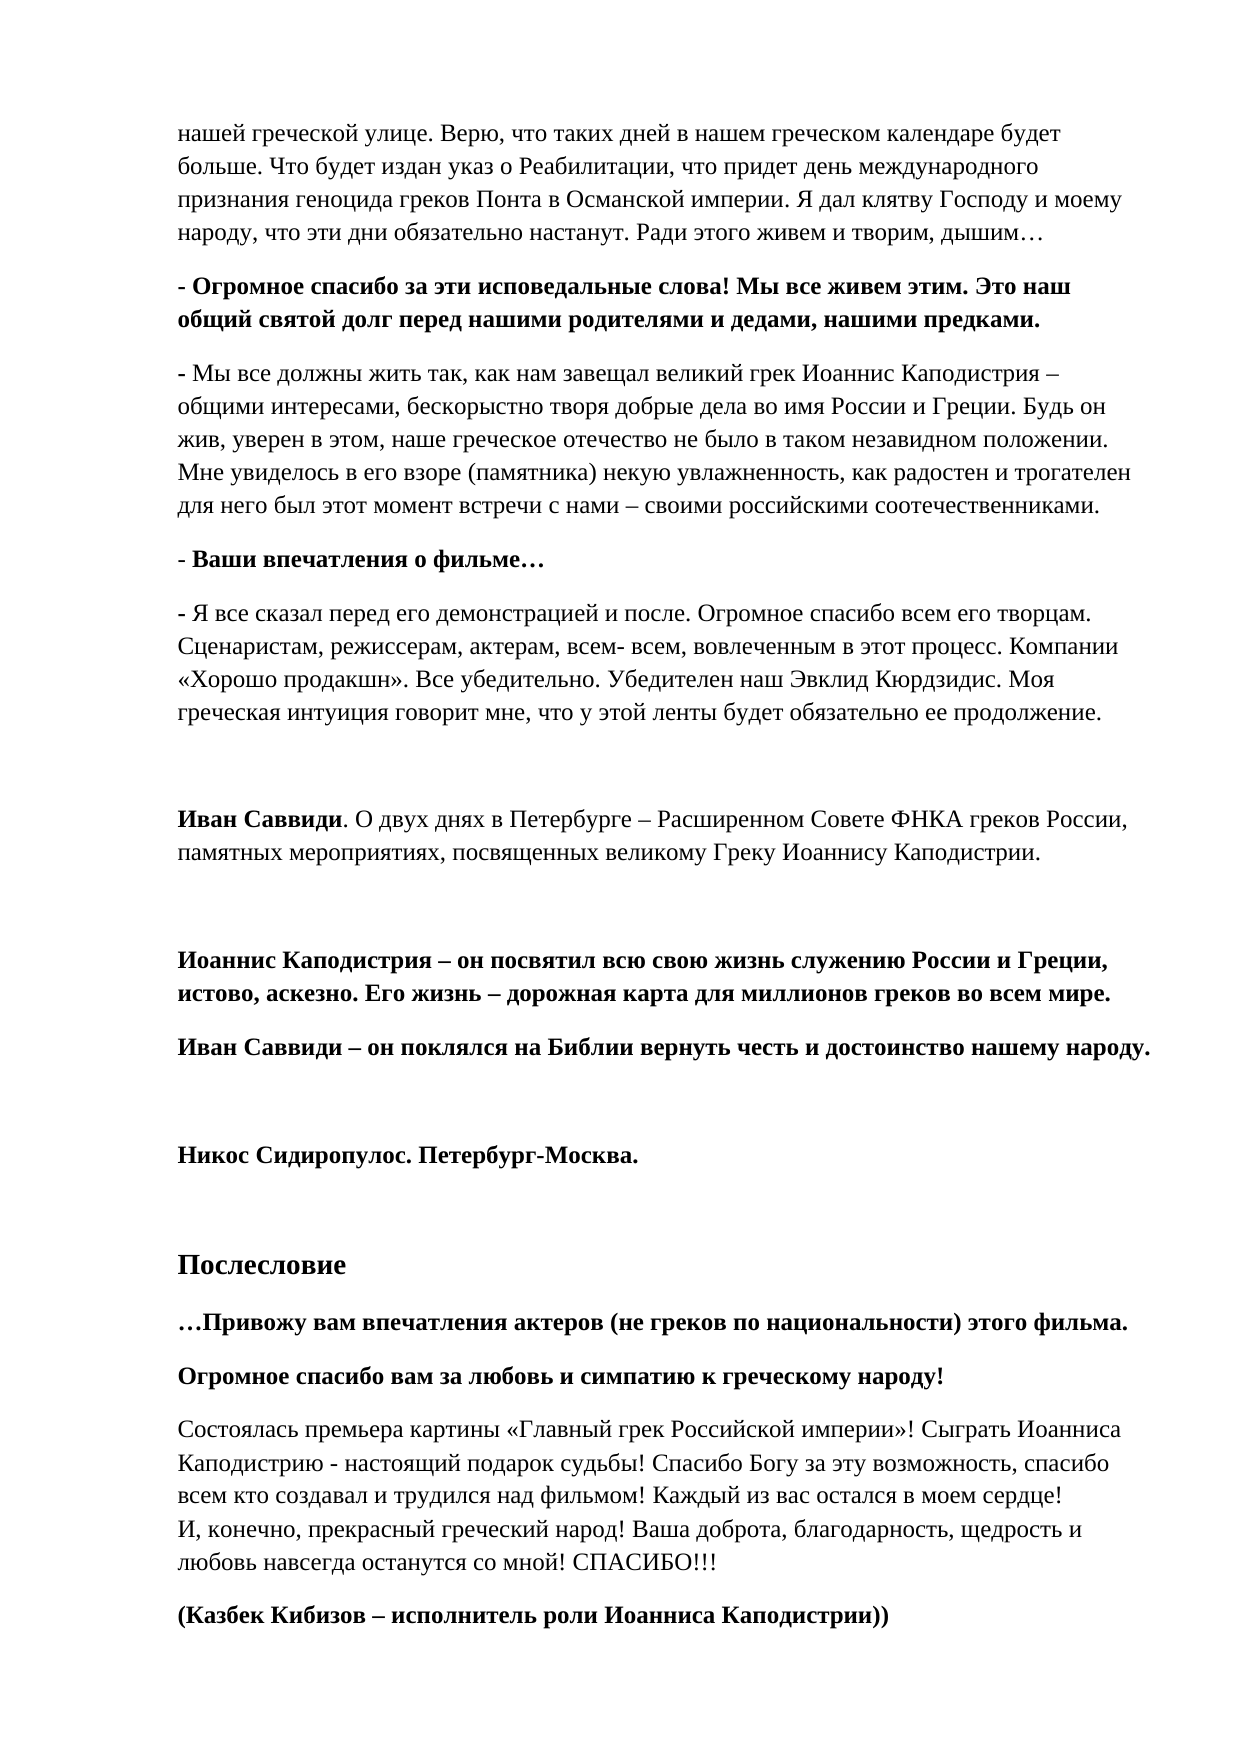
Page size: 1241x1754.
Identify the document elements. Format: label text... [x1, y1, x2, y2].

text Послесловие [177, 1247, 1152, 1281]
text - Я все сказал перед его демонстрацией и после. Огромное спасибо всем его творцам. Сценаристам, режиссерам, актерам, всем- всем, вовлеченным в этот процесс. Компании «Хорошо продакшн». Все убедительно. Убедителен наш Эвклид Кюрдзидис. Моя греческая интуиция говорит мне, что у этой ленты будет обязательно ее продолжение. [177, 598, 1152, 726]
text Никос Сидиропулос. Петербург-Москва. [177, 1140, 1152, 1168]
text Иоаннис Каподистрия – он посвятил всю свою жизнь служению России и Греции, истово, аскезно. Его жизнь – дорожная карта для миллионов греков во всем мире. [177, 945, 1152, 1007]
text - Ваши впечатления о фильме… [177, 544, 1152, 573]
text Иван Саввиди. О двух днях в Петербурге – Расширенном Совете ФНКА греков России, памятных мероприятиях, посвященных великому Греку Иоаннису Каподистрии. [177, 804, 1152, 866]
text (Казбек Кибизов – исполнитель роли Иоанниса Каподистрии)) [177, 1601, 1152, 1629]
text Иван Саввиди – он поклялся на Библии вернуть честь и достоинство нашему народу. [177, 1032, 1152, 1061]
text …Привожу вам впечатления актеров (не греков по национальности) этого фильма. [177, 1307, 1152, 1336]
text Состоялась премьера картины «Главный грек Российской империи»! Сыграть Иоанниса Каподистрию - настоящий подарок судьбы! Спасибо Богу за эту возможность, спасибо всем кто создавал и трудился над фильмом! Каждый из вас остался в моем сердце! И, конечно, прекрасный греческий народ! Ваша доброта, благодарность, щедрость и любовь навсегда останутся со мной! СПАСИБО!!! [177, 1414, 1152, 1575]
text - Мы все должны жить так, как нам завещал великий грек Иоаннис Каподистрия – общими интересами, бескорыстно творя добрые дела во имя России и Греции. Будь он жив, уверен в этом, наше греческое отечество не было в таком незавидном положении. Мне увиделось в его взоре (памятника) некую увлажненность, как радостен и трогателен для него был этот момент встречи с нами – своими российскими соотечественниками. [177, 358, 1152, 519]
text Огромное спасибо вам за любовь и симпатию к греческому народу! [177, 1361, 1152, 1389]
text - Огромное спасибо за эти исповедальные слова! Мы все живем этим. Это наш общий святой долг перед нашими родителями и дедами, нашими предками. [177, 271, 1152, 333]
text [177, 118, 1152, 246]
